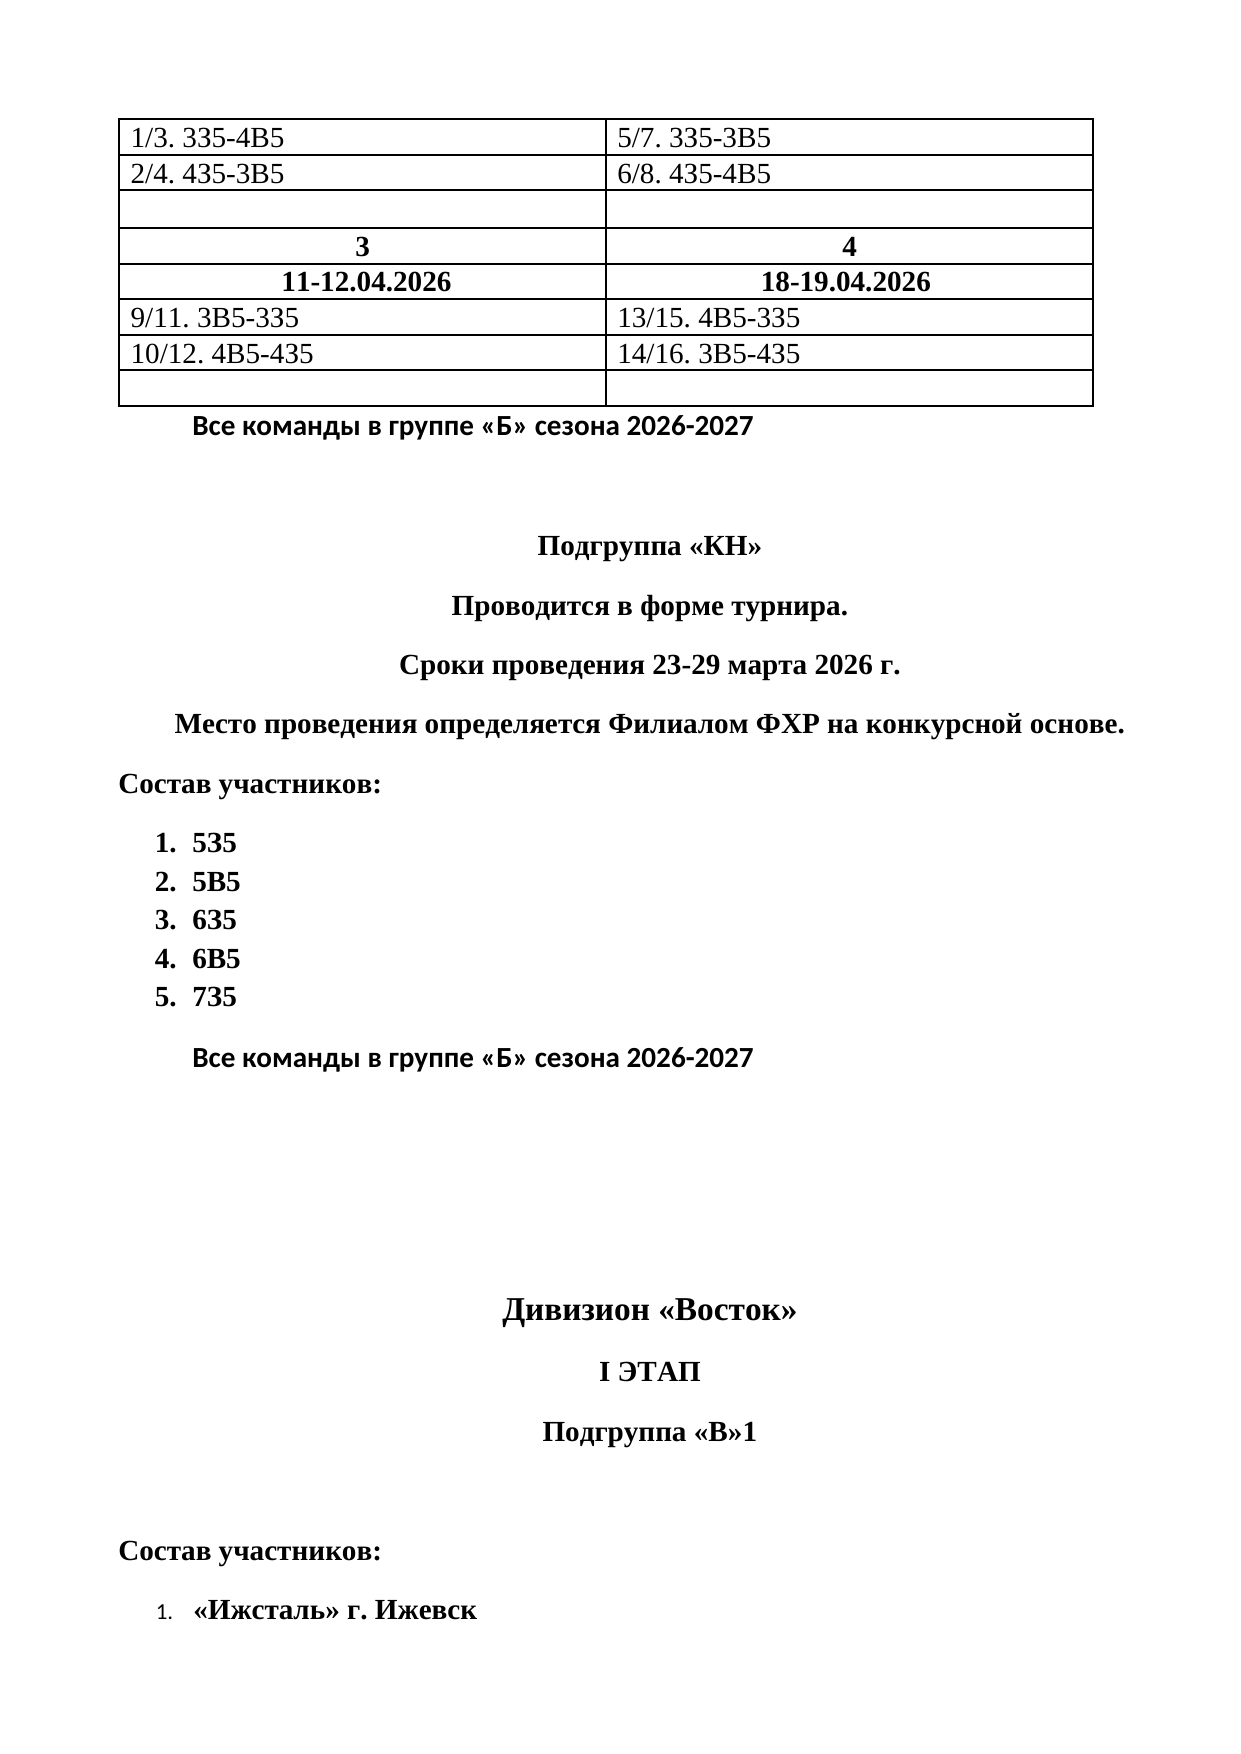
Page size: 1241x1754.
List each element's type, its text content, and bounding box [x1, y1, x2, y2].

table_cell 9/11. 3В5-3З5 [120, 300, 605, 334]
table_cell [120, 191, 605, 227]
table_cell 4 [607, 229, 1092, 262]
list 6В5 [154, 941, 1181, 974]
text Состав участников: [118, 766, 1181, 799]
text Место проведения определяется Филиалом ФХР на конкурсной основе. [118, 706, 1181, 740]
text Сроки проведения 23-29 марта 2026 г. [118, 647, 1181, 681]
table_cell 10/12. 4В5-4З5 [120, 336, 605, 369]
list 6З5 [154, 902, 1181, 936]
table_cell 14/16. 3В5-4З5 [607, 336, 1092, 369]
text Все команды в группе «Б» сезона 2026-2027 [192, 1039, 1181, 1074]
table_cell [120, 371, 605, 405]
list 5В5 [154, 864, 1181, 897]
table_cell 3 [120, 229, 605, 262]
text I ЭТАП [118, 1354, 1181, 1388]
text Подгруппа «В»1 [118, 1414, 1181, 1447]
table_cell [607, 191, 1092, 227]
table_cell 11-12.04.2026 [120, 265, 605, 298]
table_cell 18-19.04.2026 [607, 265, 1092, 298]
text Подгруппа «КН» [118, 528, 1181, 562]
table_cell 2/4. 4З5-3В5 [120, 156, 605, 189]
list «Ижсталь» г. Ижевск [156, 1592, 1181, 1626]
list 7З5 [154, 979, 1181, 1013]
table_cell 5/7. 3З5-3В5 [607, 120, 1092, 154]
text Все команды в группе «Б» сезона 2026-2027 [192, 407, 1181, 443]
table_cell 6/8. 4З5-4В5 [607, 156, 1092, 189]
text Проводится в форме турнира. [118, 588, 1181, 621]
list 5З5 [154, 825, 1181, 859]
table_cell [607, 371, 1092, 405]
text Дивизион «Восток» [118, 1289, 1181, 1328]
table_cell 13/15. 4В5-3З5 [607, 300, 1092, 334]
text Состав участников: [118, 1533, 1181, 1566]
table_cell 1/3. 3З5-4В5 [120, 120, 605, 154]
